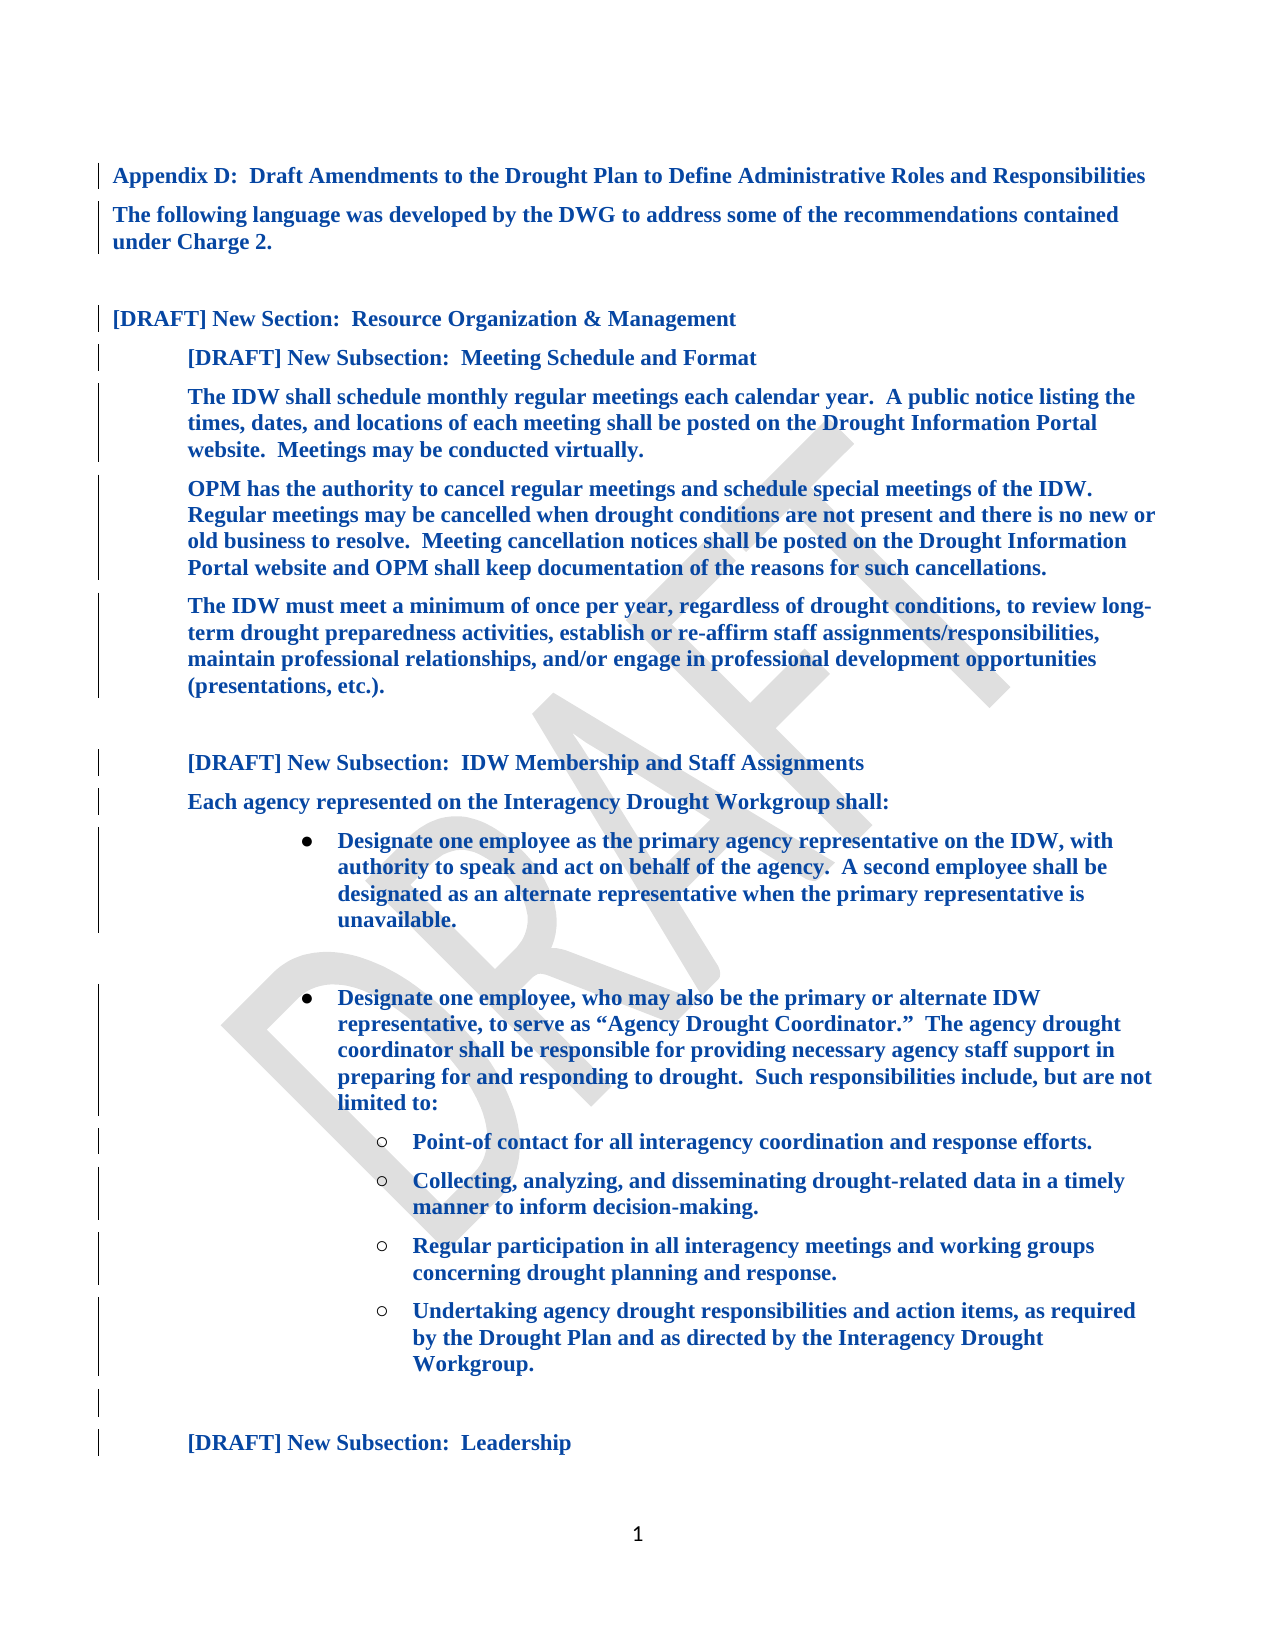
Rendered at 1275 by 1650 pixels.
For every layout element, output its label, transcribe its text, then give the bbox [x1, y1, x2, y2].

text The following language was developed by the DWG to address some of the recommendations contained under Charge 2. [112, 201, 1162, 254]
list Collecting, analyzing, and disseminating drought-related data in a timely manner to inform decision-making. [375, 1167, 1162, 1220]
text Each agency represented on the Interagency Drought Workgroup shall: [187, 788, 1162, 814]
text [DRAFT] New Section: Resource Organization & Management [112, 305, 1162, 332]
list Undertaking agency drought responsibilities and action items, as required by the Drought Plan and as directed by the Interagency Drought Workgroup. [375, 1297, 1162, 1376]
text [DRAFT] New Subsection: Meeting Schedule and Format [187, 344, 1162, 371]
text Appendix D: Draft Amendments to the Drought Plan to Define Administrative Roles and Responsibilities [112, 162, 1162, 189]
text [DRAFT] New Subsection: IDW Membership and Staff Assignments [187, 749, 1162, 776]
text [DRAFT] New Subsection: Leadership [187, 1429, 1162, 1456]
text The IDW must meet a minimum of once per year, regardless of drought conditions, to review long-term drought preparedness activities, establish or re-affirm staff assignments/responsibilities, maintain professional relationships, and/or engage in professional development opportunities (presentations, etc.). [187, 593, 1162, 698]
list Regular participation in all interagency meetings and working groups concerning drought planning and response. [375, 1232, 1162, 1285]
list Designate one employee, who may also be the primary or alternate IDW representative, to serve as “Agency Drought Coordinator.” The agency drought coordinator shall be responsible for providing necessary agency staff support in preparing for and responding to drought. Such responsibilities include, but are not limited to: [300, 984, 1162, 1116]
text OPM has the authority to cancel regular meetings and schedule special meetings of the IDW. Regular meetings may be cancelled when drought conditions are not present and there is no new or old business to resolve. Meeting cancellation notices shall be posted on the Drought Information Portal website and OPM shall keep documentation of the reasons for such cancellations. [187, 475, 1162, 580]
list Point-of contact for all interagency coordination and response efforts. [375, 1128, 1162, 1154]
list Designate one employee as the primary agency representative on the IDW, with authority to speak and act on behalf of the agency. A second employee shall be designated as an alternate representative when the primary representative is unavailable. [300, 827, 1162, 932]
text The IDW shall schedule monthly regular meetings each calendar year. A public notice listing the times, dates, and locations of each meeting shall be posted on the Drought Information Portal website. Meetings may be conducted virtually. [187, 383, 1162, 462]
